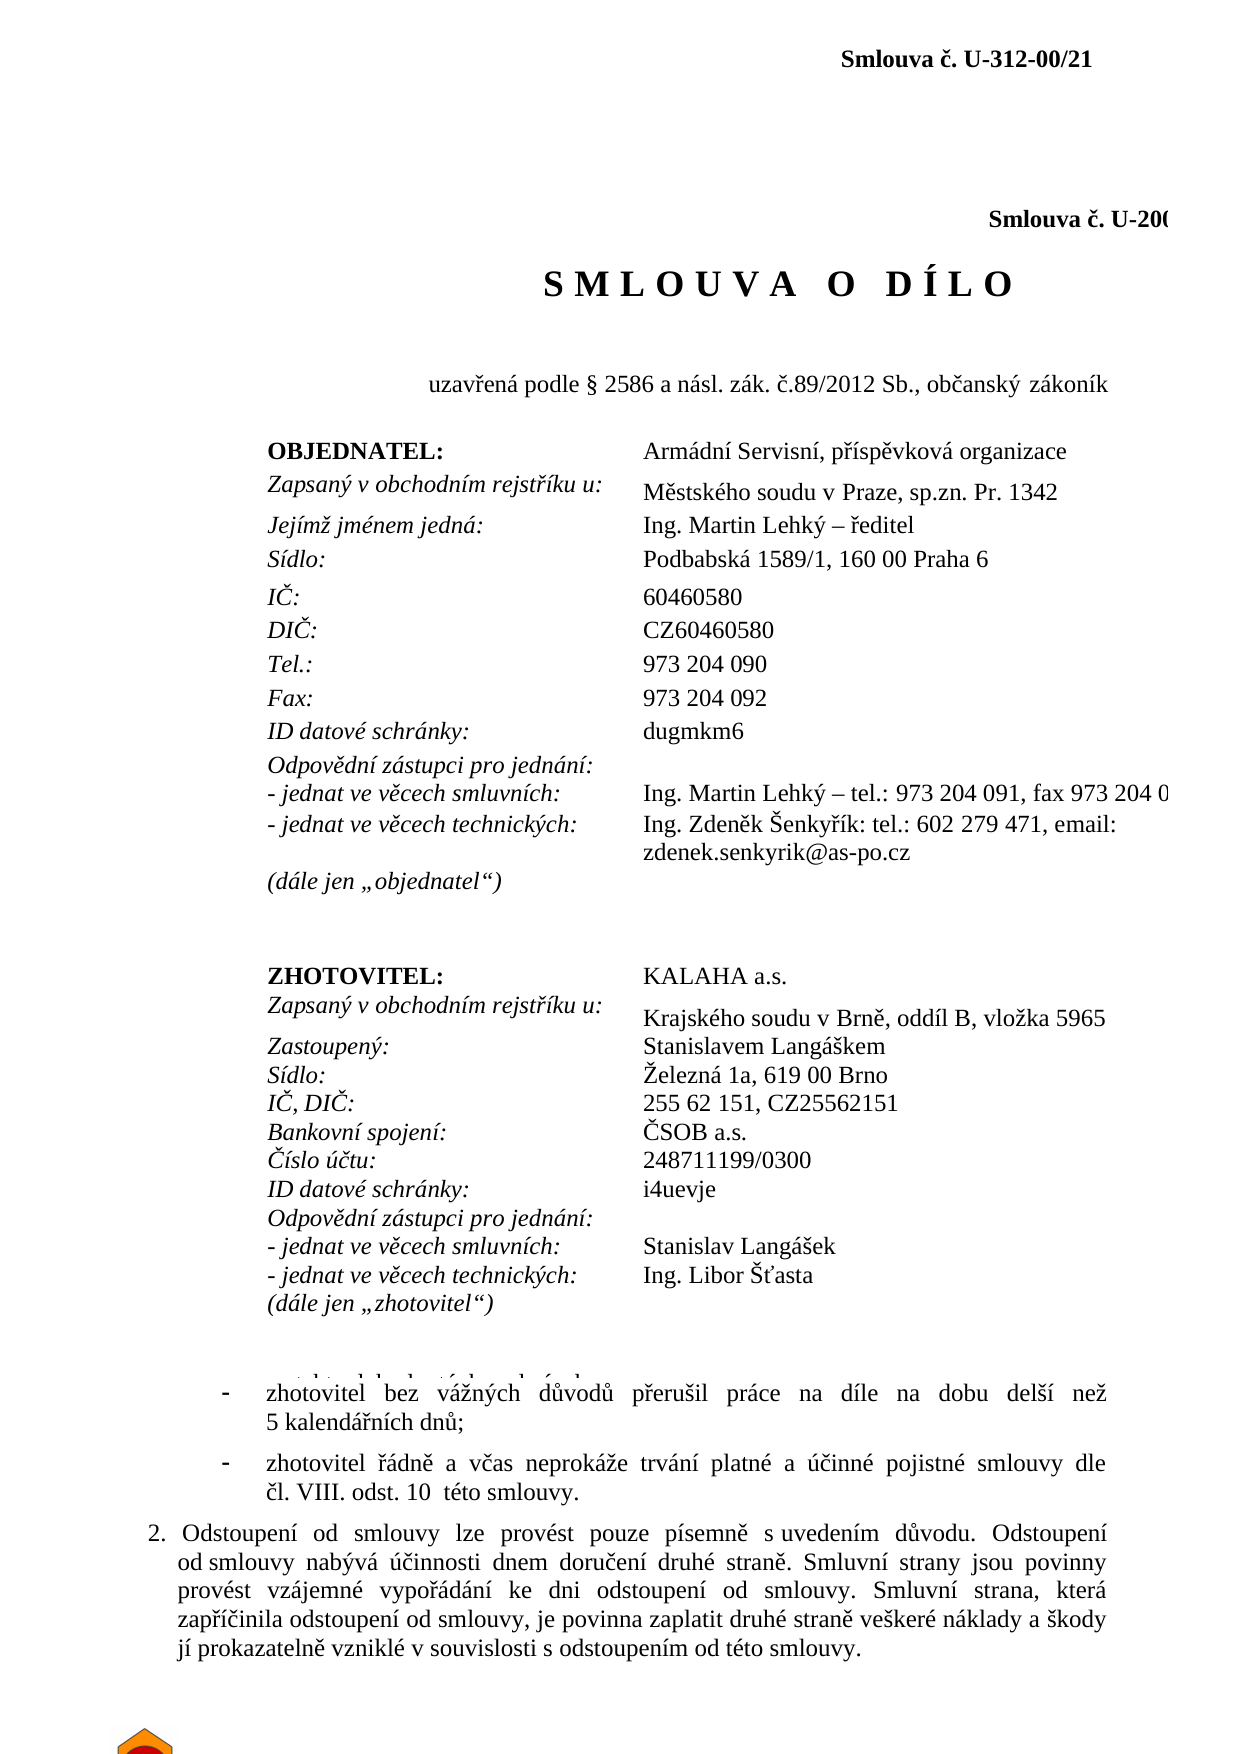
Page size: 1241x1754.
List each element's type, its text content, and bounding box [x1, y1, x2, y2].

list zhotovitel řádně a včas neprokáže trvání platné a účinné pojistné smlouvy dle čl. VIII. odst. 10 této smlouvy. [221, 1448, 1107, 1506]
picture [109, 1725, 180, 1754]
text 2. Odstoupení od smlouvy lze provést pouze písemně s uvedením důvodu. Odstoupení od smlouvy nabývá účinnosti dnem doručení druhé straně. Smluvní strany jsou povinny provést vzájemné vypořádání ke dni odstoupení od smlouvy. Smluvní strana, která zapříčinila odstoupení od smlouvy, je povinna zaplatit druhé straně veškeré náklady a škody jí prokazatelně vzniklé v souvislosti s odstoupením od této smlouvy. [148, 1518, 1107, 1662]
list zhotovitel bez vážných důvodů přerušil práce na díle na dobu delší než 5 kalendářních dnů; [221, 1378, 1107, 1436]
